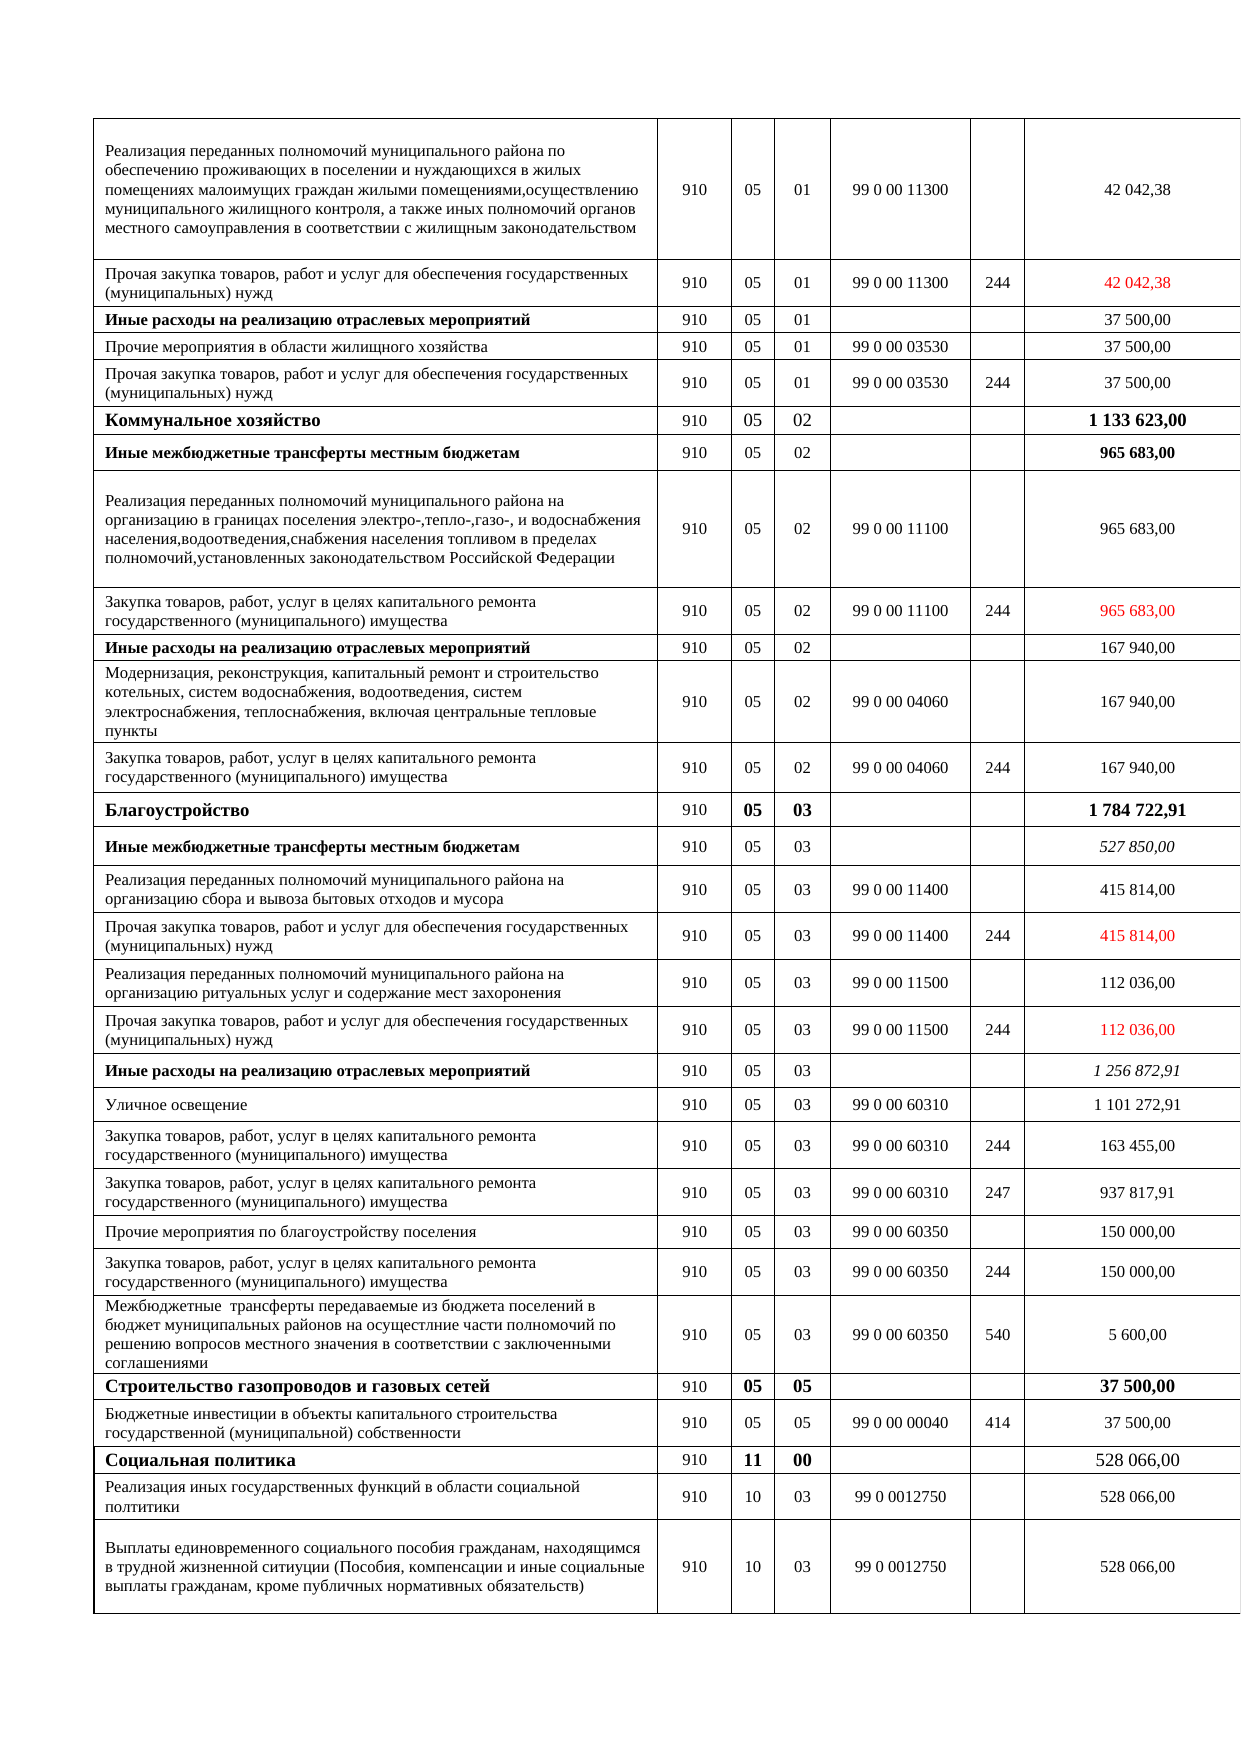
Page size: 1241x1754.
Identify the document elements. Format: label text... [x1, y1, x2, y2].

table_cell 910 [658, 1054, 731, 1087]
table_cell Модернизация, реконструкция, капитальный ремонт и строительство котельных, систем водоснабжения, водоотведения, систем электроснабжения, теплоснабжения, включая центральные тепловые пункты [94, 661, 657, 742]
table_cell 02 [775, 471, 830, 587]
table_cell 05 [732, 866, 774, 912]
table_cell 05 [732, 1296, 774, 1372]
table_cell 1 256 872,91 [1025, 1054, 1240, 1087]
table_cell 910 [658, 471, 731, 587]
table_cell 02 [775, 661, 830, 742]
table_cell [831, 435, 970, 470]
table_cell 910 [658, 1169, 731, 1215]
table_cell 244 [971, 1122, 1024, 1168]
table_cell 05 [732, 1088, 774, 1121]
table_cell 247 [971, 1169, 1024, 1215]
table_cell [971, 307, 1024, 332]
table_cell [971, 1474, 1024, 1519]
table_cell 02 [775, 588, 830, 634]
table_cell 99 0 00 60310 [831, 1088, 970, 1121]
table_cell [971, 1054, 1024, 1087]
table_cell Реализация переданных полномочий муниципального района на организацию сбора и вывоза бытовых отходов и мусора [94, 866, 657, 912]
table_cell 244 [971, 743, 1024, 792]
table_cell 910 [658, 1007, 731, 1052]
table_cell Прочая закупка товаров, работ и услуг для обеспечения государственных (муниципальных) нужд [94, 913, 657, 959]
table_cell 163 455,00 [1025, 1122, 1240, 1168]
table_cell [971, 866, 1024, 912]
table_cell 05 [732, 407, 774, 434]
table_cell 937 817,91 [1025, 1169, 1240, 1215]
table_cell 244 [971, 913, 1024, 959]
table_cell 150 000,00 [1025, 1249, 1240, 1295]
table_cell 244 [971, 360, 1024, 406]
table_cell [831, 827, 970, 865]
table_cell [971, 661, 1024, 742]
table_cell Прочая закупка товаров, работ и услуг для обеспечения государственных (муниципальных) нужд [94, 1007, 657, 1052]
table_cell 244 [971, 1007, 1024, 1052]
table_cell 99 0 00 11100 [831, 588, 970, 634]
table_cell 414 [971, 1400, 1024, 1446]
table_cell Строительство газопроводов и газовых сетей [94, 1374, 657, 1399]
table_cell 05 [732, 588, 774, 634]
table_cell 03 [775, 1169, 830, 1215]
table_cell 03 [775, 1122, 830, 1168]
table_cell 03 [775, 827, 830, 865]
table_cell [971, 471, 1024, 587]
table_cell 99 0 00 60310 [831, 1169, 970, 1215]
table_cell 05 [732, 471, 774, 587]
table_cell 99 0 00 03530 [831, 360, 970, 406]
table_cell 03 [775, 960, 830, 1006]
table_cell 150 000,00 [1025, 1216, 1240, 1248]
table_cell 965 683,00 [1025, 435, 1240, 470]
table_cell 05 [732, 119, 774, 259]
table_cell Уличное освещение [94, 1088, 657, 1121]
table_cell 1 784 722,91 [1025, 793, 1240, 826]
table_cell Закупка товаров, работ, услуг в целях капитального ремонта государственного (муниципального) имущества [94, 743, 657, 792]
table_cell Реализация иных государственных функций в области социальной полтитики [95, 1474, 657, 1519]
table_cell 05 [732, 1216, 774, 1248]
table_cell 910 [658, 1474, 731, 1519]
table_cell 03 [775, 1474, 830, 1519]
table_cell 910 [658, 793, 731, 826]
table_cell 37 500,00 [1025, 307, 1240, 332]
table_cell [971, 119, 1024, 259]
table_cell Прочие мероприятия по благоустройству поселения [94, 1216, 657, 1248]
table_cell 244 [971, 1249, 1024, 1295]
table_cell 05 [732, 307, 774, 332]
table_cell 02 [775, 407, 830, 434]
table_cell [971, 960, 1024, 1006]
table_cell 05 [732, 260, 774, 306]
table_cell Межбюджетные трансферты передаваемые из бюджета поселений в бюджет муниципальных районов на осущестлние части полномочий по решению вопросов местного значения в соответствии с заключенными соглашениями [94, 1296, 657, 1372]
table_cell [971, 1216, 1024, 1248]
table_cell 03 [775, 1249, 830, 1295]
table_cell 03 [775, 866, 830, 912]
table_cell [831, 407, 970, 434]
table_cell 37 500,00 [1025, 360, 1240, 406]
table_cell [971, 1520, 1024, 1613]
table_cell 99 0 00 60350 [831, 1216, 970, 1248]
table_cell 03 [775, 1007, 830, 1052]
table_cell 528 066,00 [1025, 1447, 1240, 1472]
table_cell 02 [775, 635, 830, 660]
table_cell 05 [732, 793, 774, 826]
table_cell 5 600,00 [1025, 1296, 1240, 1372]
table_cell 527 850,00 [1025, 827, 1240, 865]
table_cell [971, 1447, 1024, 1472]
table_cell 910 [658, 1216, 731, 1248]
table_cell 244 [971, 260, 1024, 306]
table_cell 05 [732, 1054, 774, 1087]
table_cell 05 [732, 333, 774, 359]
table_cell 03 [775, 793, 830, 826]
table_cell Коммунальное хозяйство [94, 407, 657, 434]
table_cell 99 0 00 11100 [831, 471, 970, 587]
table_cell Благоустройство [94, 793, 657, 826]
table_cell 910 [658, 1088, 731, 1121]
table_cell [971, 635, 1024, 660]
table_cell 910 [658, 1520, 731, 1613]
table_cell 910 [658, 360, 731, 406]
table_cell 910 [658, 866, 731, 912]
table_cell 05 [732, 1374, 774, 1399]
table_cell 99 0 00 11500 [831, 960, 970, 1006]
table_cell 05 [732, 435, 774, 470]
table_cell 05 [732, 635, 774, 660]
table_cell 42 042,38 [1025, 260, 1240, 306]
table_cell 42 042,38 [1025, 119, 1240, 259]
table_cell 965 683,00 [1025, 588, 1240, 634]
table_cell 03 [775, 1216, 830, 1248]
table_cell 05 [732, 743, 774, 792]
table_cell 11 [732, 1447, 774, 1472]
table_cell 99 0 00 60350 [831, 1249, 970, 1295]
table_cell 910 [658, 333, 731, 359]
table_cell 99 0 00 04060 [831, 743, 970, 792]
table_cell Реализация переданных полномочий муниципального района на организацию в границах поселения электро-,тепло-,газо-, и водоснабжения населения,водоотведения,снабжения населения топливом в пределах полномочий,установленных законодательством Российской Федерации [94, 471, 657, 587]
table_cell 910 [658, 407, 731, 434]
table_cell Иные межбюджетные трансферты местным бюджетам [94, 435, 657, 470]
table_cell 910 [658, 1296, 731, 1372]
table_cell [831, 793, 970, 826]
table_cell 03 [775, 1520, 830, 1613]
table_cell 415 814,00 [1025, 866, 1240, 912]
table_cell Иные расходы на реализацию отраслевых мероприятий [94, 1054, 657, 1087]
table_cell 00 [775, 1447, 830, 1472]
table_cell [831, 1054, 970, 1087]
table_cell 99 0 00 04060 [831, 661, 970, 742]
table_cell 05 [732, 1007, 774, 1052]
table_cell 910 [658, 1249, 731, 1295]
table_cell 528 066,00 [1025, 1474, 1240, 1519]
table_cell [971, 793, 1024, 826]
table_cell 01 [775, 333, 830, 359]
table_cell 05 [732, 827, 774, 865]
table_cell 167 940,00 [1025, 635, 1240, 660]
table_cell 965 683,00 [1025, 471, 1240, 587]
table_cell [971, 435, 1024, 470]
table_cell 910 [658, 1374, 731, 1399]
table_cell 540 [971, 1296, 1024, 1372]
table_cell 05 [732, 1400, 774, 1446]
table_cell 1 133 623,00 [1025, 407, 1240, 434]
table_cell 37 500,00 [1025, 1374, 1240, 1399]
table_cell 910 [658, 1122, 731, 1168]
table_cell [971, 333, 1024, 359]
table_cell Закупка товаров, работ, услуг в целях капитального ремонта государственного (муниципального) имущества [94, 1122, 657, 1168]
table_cell 99 0 00 11300 [831, 119, 970, 259]
table_cell 910 [658, 119, 731, 259]
table_cell [971, 1374, 1024, 1399]
table_cell 910 [658, 913, 731, 959]
table_cell 03 [775, 1296, 830, 1372]
table_cell 05 [775, 1400, 830, 1446]
table_cell Прочая закупка товаров, работ и услуг для обеспечения государственных (муниципальных) нужд [94, 360, 657, 406]
table_cell 99 0 00 11400 [831, 913, 970, 959]
table_cell Закупка товаров, работ, услуг в целях капитального ремонта государственного (муниципального) имущества [94, 1249, 657, 1295]
table_cell 415 814,00 [1025, 913, 1240, 959]
table_cell 37 500,00 [1025, 333, 1240, 359]
table_cell [831, 635, 970, 660]
table_cell 99 0 00 03530 [831, 333, 970, 359]
table_cell 05 [732, 360, 774, 406]
table_cell 910 [658, 1447, 731, 1472]
table_cell [971, 1088, 1024, 1121]
table_cell 112 036,00 [1025, 1007, 1240, 1052]
table_cell 1 101 272,91 [1025, 1088, 1240, 1121]
table_cell [831, 1374, 970, 1399]
table_cell Закупка товаров, работ, услуг в целях капитального ремонта государственного (муниципального) имущества [94, 1169, 657, 1215]
table_cell Социальная политика [95, 1447, 657, 1472]
table_cell 05 [732, 1169, 774, 1215]
table_cell 910 [658, 635, 731, 660]
table_cell 03 [775, 1054, 830, 1087]
table_cell 05 [732, 1249, 774, 1295]
table_cell [971, 827, 1024, 865]
table_cell 112 036,00 [1025, 960, 1240, 1006]
table_cell 02 [775, 435, 830, 470]
table_cell 99 0 00 60310 [831, 1122, 970, 1168]
table_cell 05 [775, 1374, 830, 1399]
table_cell 01 [775, 307, 830, 332]
table_cell 99 0 00 60350 [831, 1296, 970, 1372]
table_cell 99 0 0012750 [831, 1474, 970, 1519]
table_cell 910 [658, 960, 731, 1006]
table_cell Иные межбюджетные трансферты местным бюджетам [94, 827, 657, 865]
table_cell Бюджетные инвестиции в объекты капитального строительства государственной (муниципальной) собственности [94, 1400, 657, 1446]
table_cell 528 066,00 [1025, 1520, 1240, 1613]
table_cell Реализация переданных полномочий муниципального района на организацию ритуальных услуг и содержание мест захоронения [94, 960, 657, 1006]
table_cell 910 [658, 435, 731, 470]
table_cell 99 0 00 11400 [831, 866, 970, 912]
table_cell 10 [732, 1520, 774, 1613]
table_cell 99 0 00 11500 [831, 1007, 970, 1052]
table_cell [831, 1447, 970, 1472]
table_cell 910 [658, 1400, 731, 1446]
table_cell 05 [732, 1122, 774, 1168]
table_cell 910 [658, 307, 731, 332]
table_cell 01 [775, 119, 830, 259]
table_cell Иные расходы на реализацию отраслевых мероприятий [94, 635, 657, 660]
table_cell 01 [775, 360, 830, 406]
table_cell Прочая закупка товаров, работ и услуг для обеспечения государственных (муниципальных) нужд [94, 260, 657, 306]
table_cell 99 0 00 00040 [831, 1400, 970, 1446]
table_cell 910 [658, 827, 731, 865]
table_cell Прочие мероприятия в области жилищного хозяйства [94, 333, 657, 359]
table_cell 910 [658, 588, 731, 634]
table_cell 05 [732, 661, 774, 742]
table_cell Иные расходы на реализацию отраслевых мероприятий [94, 307, 657, 332]
table_cell 910 [658, 661, 731, 742]
table_cell 167 940,00 [1025, 743, 1240, 792]
table_cell 05 [732, 913, 774, 959]
table_cell 910 [658, 260, 731, 306]
table_cell 910 [658, 743, 731, 792]
table_cell 03 [775, 913, 830, 959]
table_cell 167 940,00 [1025, 661, 1240, 742]
table_cell [831, 307, 970, 332]
table_cell 244 [971, 588, 1024, 634]
table_cell 01 [775, 260, 830, 306]
table_cell 03 [775, 1088, 830, 1121]
table_cell Реализация переданных полномочий муниципального района по обеспечению проживающих в поселении и нуждающихся в жилых помещениях малоимущих граждан жилыми помещениями,осуществлению муниципального жилищного контроля, а также иных полномочий органов местного самоуправления в соответствии с жилищным законодательством [94, 119, 657, 259]
table_cell 99 0 00 11300 [831, 260, 970, 306]
table_cell Выплаты единовременного социального пособия гражданам, находящимся в трудной жизненной ситиуции (Пособия, компенсации и иные социальные выплаты гражданам, кроме публичных нормативных обязательств) [95, 1520, 657, 1613]
table_cell 37 500,00 [1025, 1400, 1240, 1446]
table_cell 02 [775, 743, 830, 792]
table_cell 05 [732, 960, 774, 1006]
table_cell 99 0 0012750 [831, 1520, 970, 1613]
table_cell [971, 407, 1024, 434]
table_cell Закупка товаров, работ, услуг в целях капитального ремонта государственного (муниципального) имущества [94, 588, 657, 634]
table_cell 10 [732, 1474, 774, 1519]
